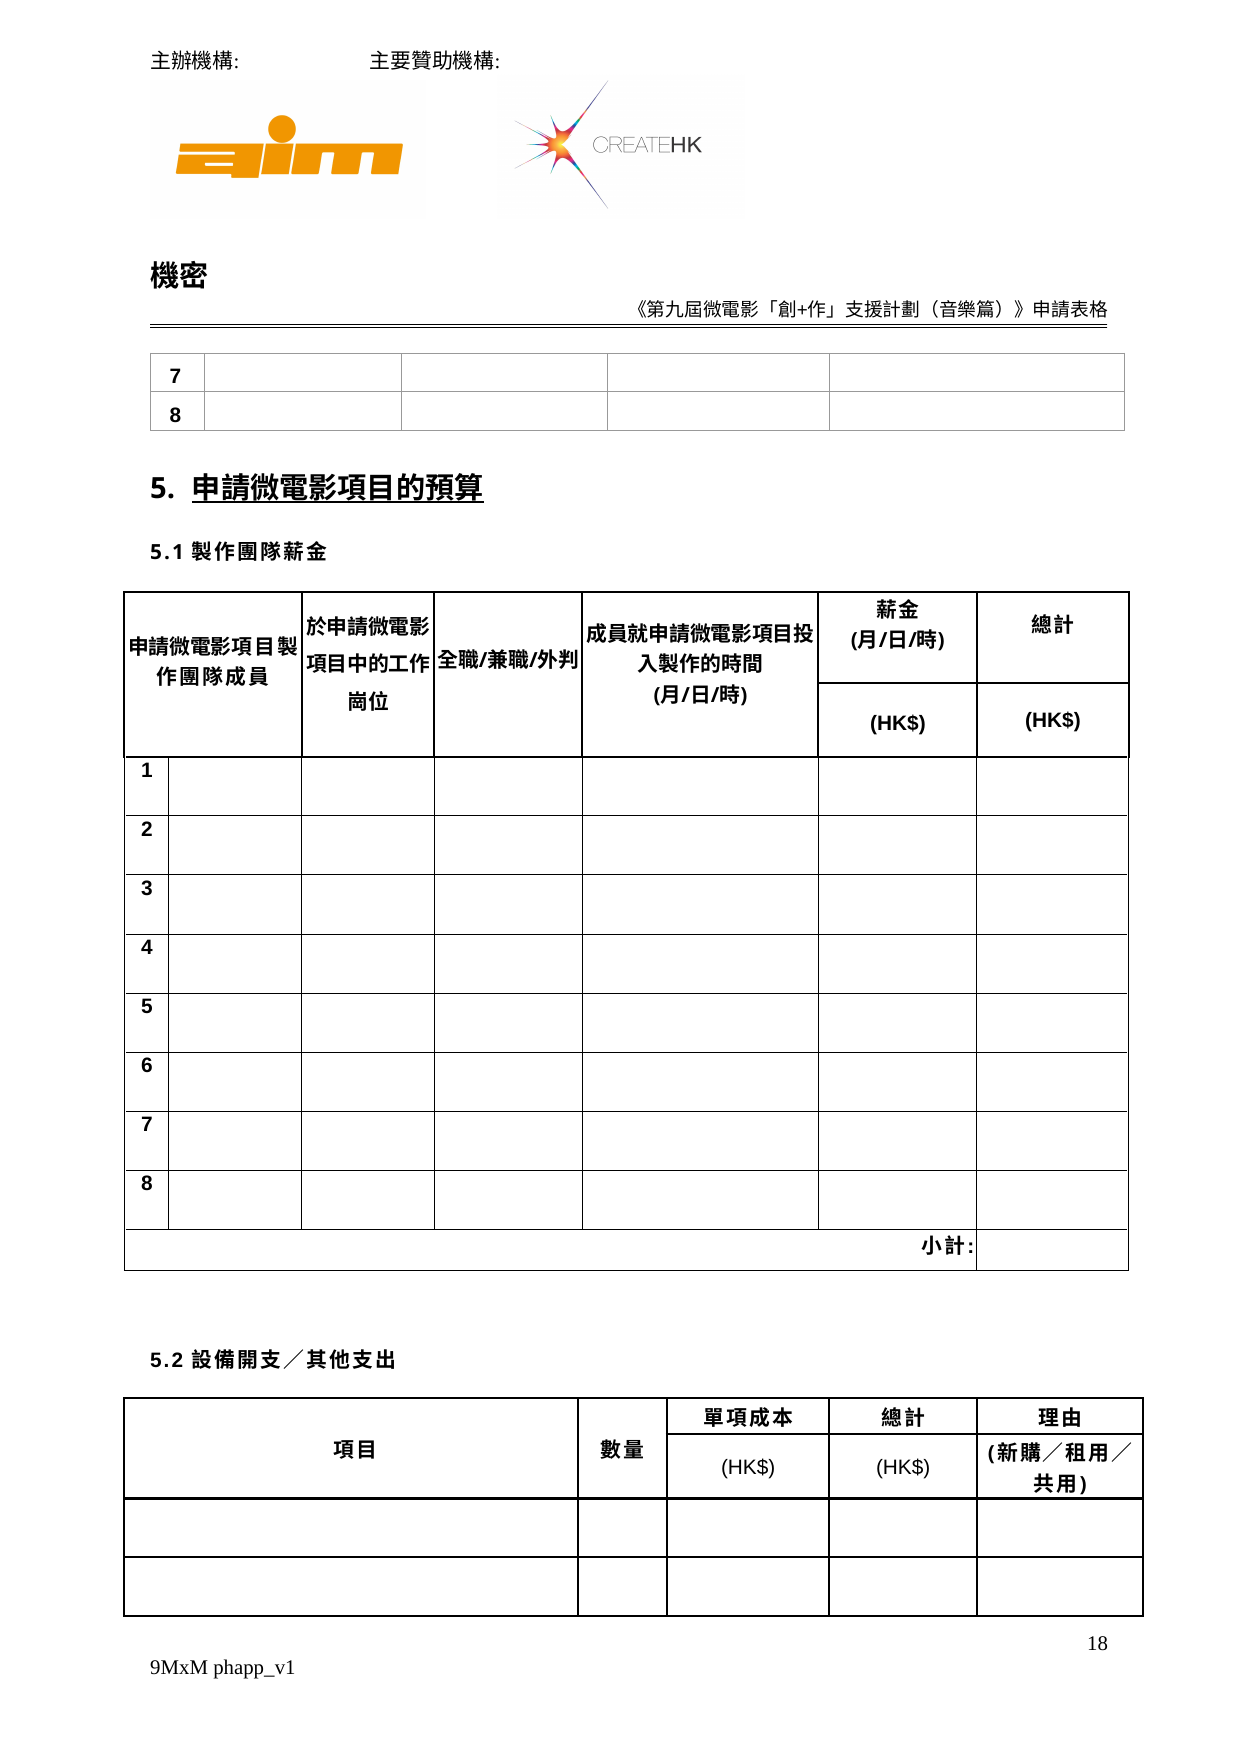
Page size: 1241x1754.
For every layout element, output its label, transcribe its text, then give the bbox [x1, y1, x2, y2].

table_cell [435, 994, 582, 1052]
table_cell [302, 1112, 434, 1170]
table_cell [169, 1112, 301, 1170]
table_cell (HK$) [668, 1435, 828, 1497]
table_cell 5 [125, 994, 168, 1052]
table_cell [169, 1171, 301, 1229]
table_cell [125, 1558, 577, 1615]
table_cell [977, 1111, 1128, 1170]
table_cell (HK$) [830, 1435, 976, 1497]
text 5.2 設備開支／其他支出 [150, 1343, 1107, 1373]
table_cell [169, 816, 301, 874]
table_cell [830, 392, 1124, 430]
table_cell [435, 935, 582, 992]
table_cell [608, 354, 829, 391]
table_header 成員就申請微電影項目投入製作的時間 (月/日/時) [583, 593, 817, 756]
table_cell 4 [125, 935, 168, 992]
table_cell 6 [125, 1053, 168, 1111]
table_cell [977, 756, 1128, 815]
table_cell [977, 1170, 1128, 1229]
table_cell [205, 392, 401, 430]
table_cell [435, 1112, 582, 1170]
table_cell [819, 875, 976, 933]
table_cell [583, 994, 818, 1052]
table_cell [302, 758, 434, 815]
table_cell [169, 994, 301, 1052]
table_cell [819, 935, 976, 992]
table_cell [819, 1112, 976, 1170]
table_cell [169, 1053, 301, 1111]
table_header 單項成本 [668, 1399, 828, 1433]
table_cell [435, 1053, 582, 1111]
table_cell [830, 354, 1124, 391]
table_cell [583, 758, 818, 815]
table_cell [583, 1112, 818, 1170]
table_cell [583, 875, 818, 933]
table_cell [977, 934, 1128, 992]
table_cell [302, 1053, 434, 1111]
table_cell [819, 1053, 976, 1111]
table_cell [819, 758, 976, 815]
table_cell [819, 1171, 976, 1229]
table_cell (HK$) [819, 684, 976, 756]
table_cell [977, 993, 1128, 1052]
table_cell [978, 1558, 1142, 1615]
table_cell [819, 816, 976, 874]
table_cell (新購／租用／ 共用) [978, 1435, 1142, 1497]
table_cell [579, 1558, 666, 1615]
table_cell [583, 935, 818, 992]
picture [496, 74, 746, 219]
table_header 總計 [830, 1399, 976, 1433]
text 5.1 製作團隊薪金 [150, 530, 1107, 567]
table_cell [830, 1558, 976, 1615]
table_cell [978, 1500, 1142, 1556]
table_cell 8 [125, 1171, 168, 1229]
table_cell [169, 758, 301, 815]
table_cell 3 [125, 875, 168, 933]
table_cell [169, 935, 301, 992]
table_cell [435, 758, 582, 815]
table_cell [819, 994, 976, 1052]
table_cell [435, 875, 582, 933]
table_header 項目 [125, 1399, 577, 1497]
table_cell [977, 874, 1128, 933]
text 5. 申請微電影項目的預算 [150, 468, 1107, 506]
table_cell (HK$) [978, 684, 1128, 756]
table_cell [302, 935, 434, 992]
table_cell [302, 816, 434, 874]
table_cell 7 [151, 354, 204, 391]
table_cell [402, 392, 607, 430]
table_header 總計 [978, 593, 1128, 682]
picture [150, 80, 427, 219]
table_cell [402, 354, 607, 391]
table_header 全職/兼職/外判 [435, 593, 581, 756]
table_cell [583, 816, 818, 874]
table_cell [583, 1171, 818, 1229]
table_cell [583, 1053, 818, 1111]
table_cell [668, 1500, 828, 1556]
table_cell [125, 1500, 577, 1556]
table_cell [608, 392, 829, 430]
table_cell [668, 1558, 828, 1615]
table_cell [579, 1500, 666, 1556]
table_cell [435, 1171, 582, 1229]
table_cell 1 [125, 757, 168, 815]
table_cell 7 [125, 1112, 168, 1170]
table_cell [205, 354, 401, 391]
table_cell [302, 1171, 434, 1229]
table_cell 小計: [125, 1230, 976, 1270]
table_header 理由 [978, 1399, 1142, 1433]
table_header 於申請微電影項目中的工作崗位 [303, 593, 433, 756]
table_cell [977, 1229, 1128, 1270]
table_cell [435, 816, 582, 874]
table_header 數量 [579, 1399, 666, 1497]
table_cell [977, 1052, 1128, 1111]
table_cell [830, 1500, 976, 1556]
table_cell 8 [151, 392, 204, 430]
table_header 申請微電影項目製作團隊成員 [125, 593, 301, 756]
table_cell 2 [125, 816, 168, 874]
table_cell [302, 875, 434, 933]
table_header 薪金 (月/日/時) [819, 593, 976, 682]
table_cell [977, 815, 1128, 874]
table_cell [302, 994, 434, 1052]
table_cell [169, 875, 301, 933]
